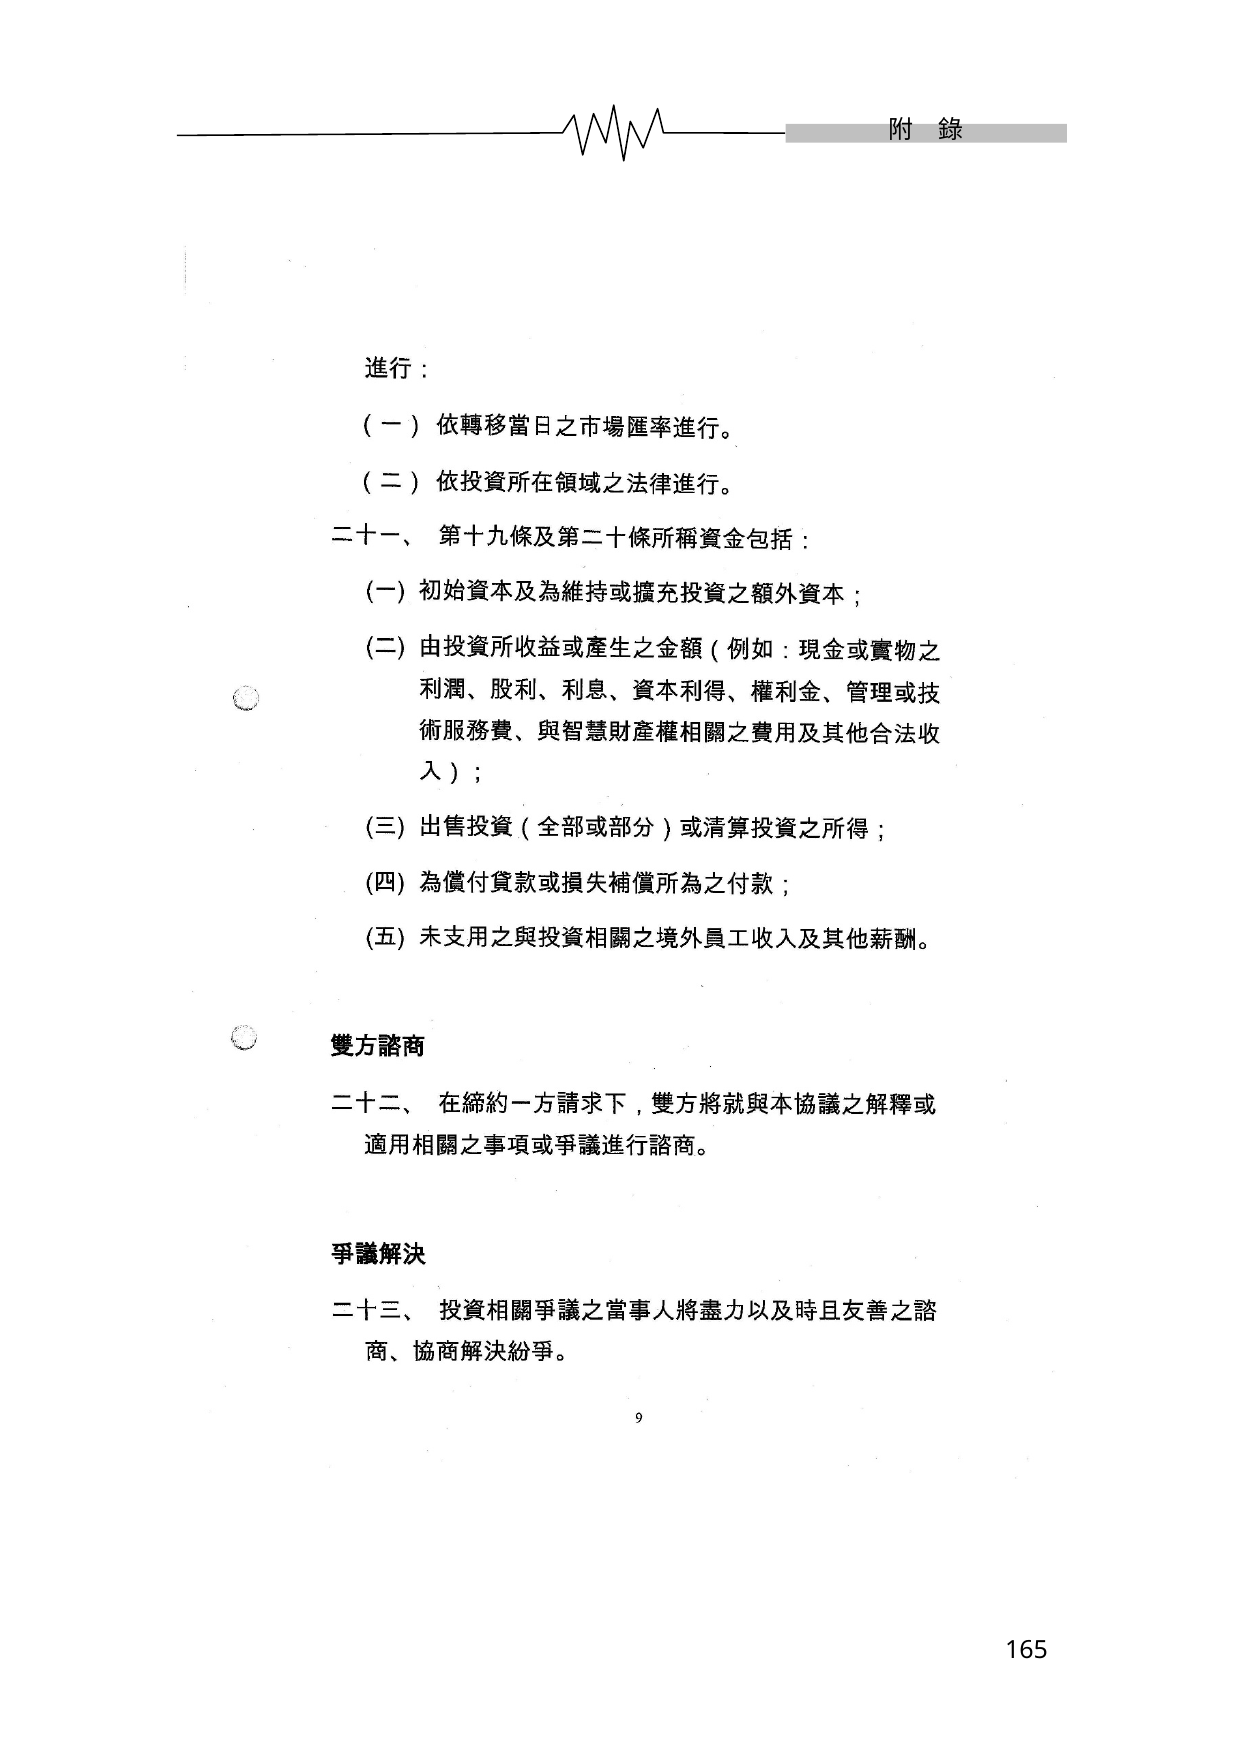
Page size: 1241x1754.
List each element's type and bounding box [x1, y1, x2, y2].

picture [177, 236, 1064, 1489]
